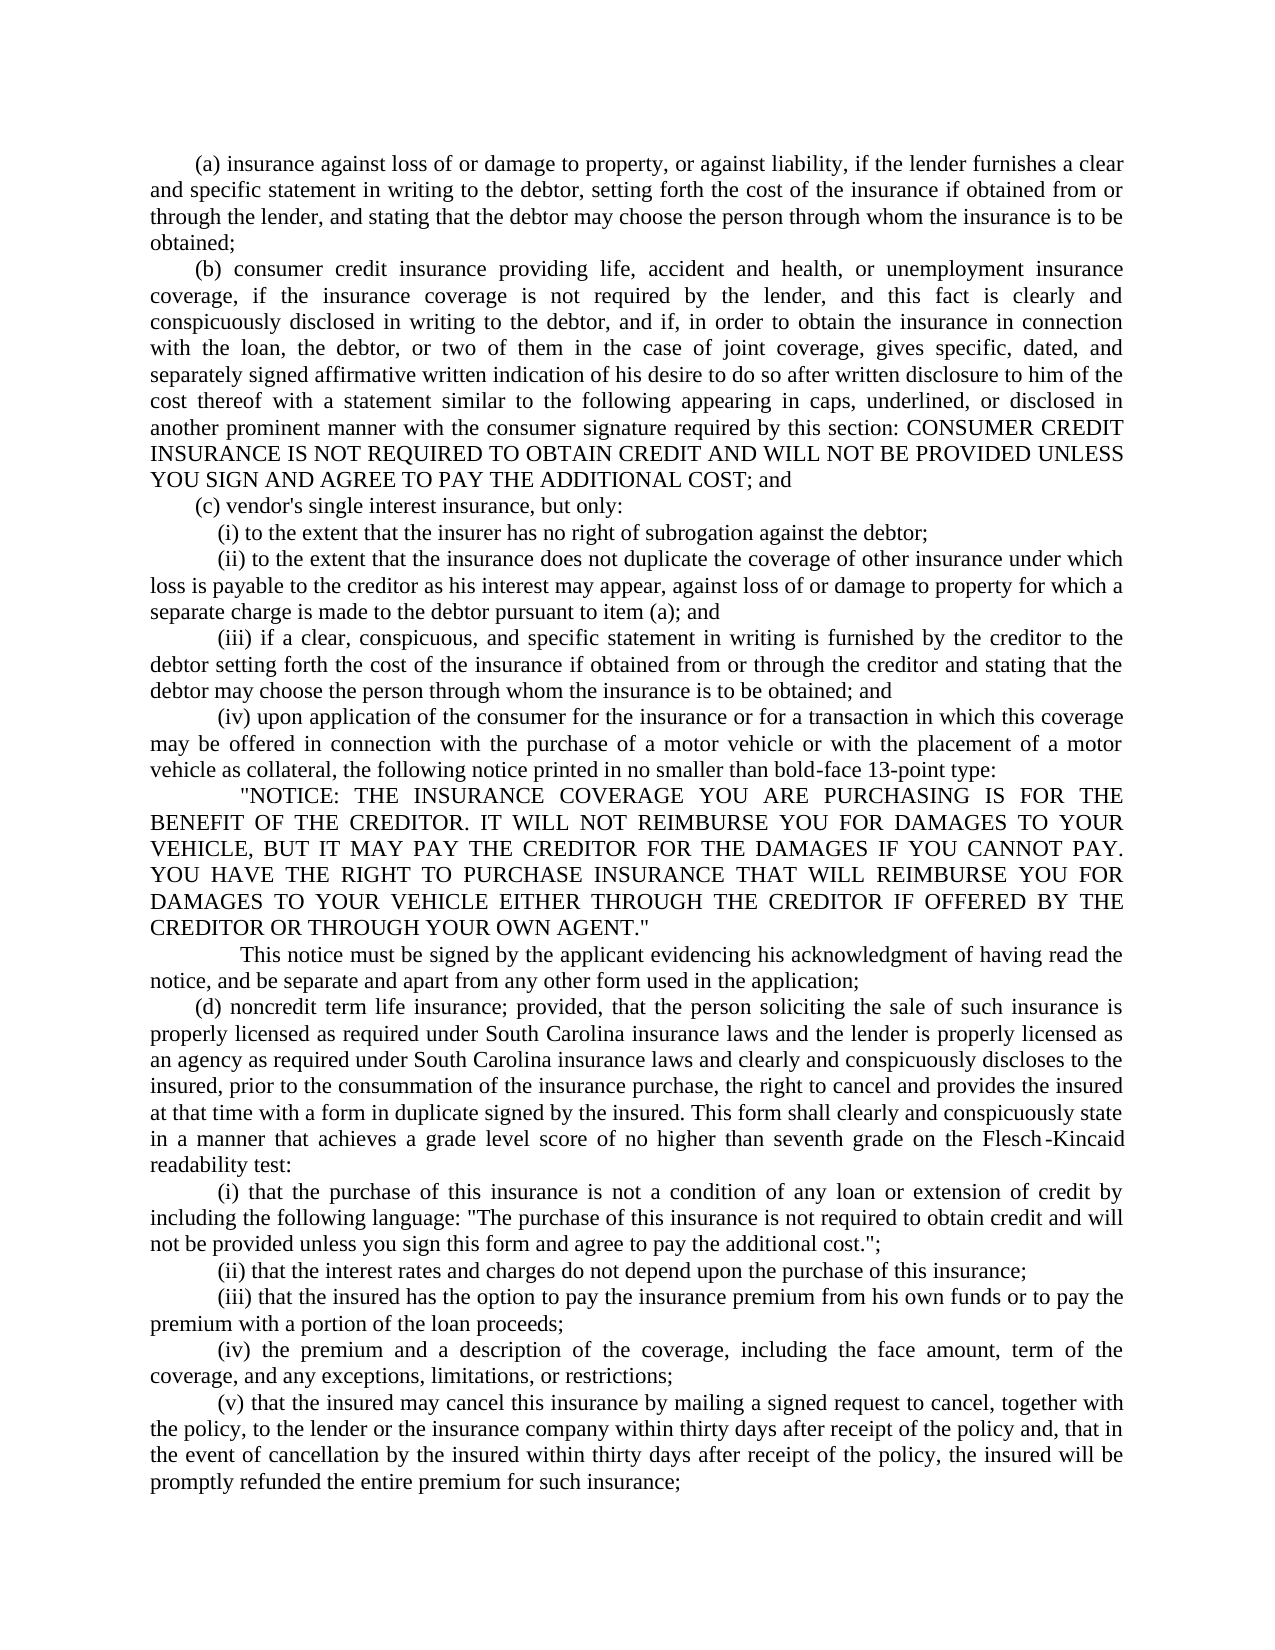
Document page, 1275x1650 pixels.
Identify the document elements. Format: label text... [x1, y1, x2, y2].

text (d) noncredit term life insurance; provided, that the person soliciting the sale of such insurance is properly licensed as required under South Carolina insurance laws and the lender is properly licensed as an agency as required under South Carolina insurance laws and clearly and conspicuously discloses to the insured, prior to the consummation of the insurance purchase, the right to cancel and provides the insured at that time with a form in duplicate signed by the insured. This form shall clearly and conspicuously state in a manner that achieves a grade level score of no higher than seventh grade on the Flesch-Kincaid readability test: [150, 993, 1125, 1178]
text (iii) if a clear, conspicuous, and specific statement in writing is furnished by the creditor to the debtor setting forth the cost of the insurance if obtained from or through the creditor and stating that the debtor may choose the person through whom the insurance is to be obtained; and [150, 624, 1125, 703]
text "NOTICE: THE INSURANCE COVERAGE YOU ARE PURCHASING IS FOR THE BENEFIT OF THE CREDITOR. IT WILL NOT REIMBURSE YOU FOR DAMAGES TO YOUR VEHICLE, BUT IT MAY PAY THE CREDITOR FOR THE DAMAGES IF YOU CANNOT PAY. YOU HAVE THE RIGHT TO PURCHASE INSURANCE THAT WILL REIMBURSE YOU FOR DAMAGES TO YOUR VEHICLE EITHER THROUGH THE CREDITOR IF OFFERED BY THE CREDITOR OR THROUGH YOUR OWN AGENT." [150, 782, 1125, 941]
text (a) insurance against loss of or damage to property, or against liability, if the lender furnishes a clear and specific statement in writing to the debtor, setting forth the cost of the insurance if obtained from or through the lender, and stating that the debtor may choose the person through whom the insurance is to be obtained; [150, 150, 1125, 255]
text (v) that the insured may cancel this insurance by mailing a signed request to cancel, together with the policy, to the lender or the insurance company within thirty days after receipt of the policy and, that in the event of cancellation by the insured within thirty days after receipt of the policy, the insured will be promptly refunded the entire premium for such insurance; [150, 1389, 1125, 1494]
text (iv) the premium and a description of the coverage, including the face amount, term of the coverage, and any exceptions, limitations, or restrictions; [150, 1336, 1125, 1389]
text (iv) upon application of the consumer for the insurance or for a transaction in which this coverage may be offered in connection with the purchase of a motor vehicle or with the placement of a motor vehicle as collateral, the following notice printed in no smaller than bold-face 13-point type: [150, 703, 1125, 782]
text (i) that the purchase of this insurance is not a condition of any loan or extension of credit by including the following language: "The purchase of this insurance is not required to obtain credit and will not be provided unless you sign this form and agree to pay the additional cost."; [150, 1178, 1125, 1257]
text (c) vendor's single interest insurance, but only: [150, 493, 1125, 519]
text (b) consumer credit insurance providing life, accident and health, or unemployment insurance coverage, if the insurance coverage is not required by the lender, and this fact is clearly and conspicuously disclosed in writing to the debtor, and if, in order to obtain the insurance in connection with the loan, the debtor, or two of them in the case of joint coverage, gives specific, dated, and separately signed affirmative written indication of his desire to do so after written disclosure to him of the cost thereof with a statement similar to the following appearing in caps, underlined, or disclosed in another prominent manner with the consumer signature required by this section: CONSUMER CREDIT INSURANCE IS NOT REQUIRED TO OBTAIN CREDIT AND WILL NOT BE PROVIDED UNLESS YOU SIGN AND AGREE TO PAY THE ADDITIONAL COST; and [150, 255, 1125, 493]
text This notice must be signed by the applicant evidencing his acknowledgment of having read the notice, and be separate and apart from any other form used in the application; [150, 941, 1125, 993]
text (iii) that the insured has the option to pay the insurance premium from his own funds or to pay the premium with a portion of the loan proceeds; [150, 1283, 1125, 1336]
text (ii) to the extent that the insurance does not duplicate the coverage of other insurance under which loss is payable to the creditor as his interest may appear, against loss of or damage to property for which a separate charge is made to the debtor pursuant to item (a); and [150, 545, 1125, 624]
text (ii) that the interest rates and charges do not depend upon the purchase of this insurance; [150, 1257, 1125, 1283]
text (i) to the extent that the insurer has no right of subrogation against the debtor; [150, 519, 1125, 545]
